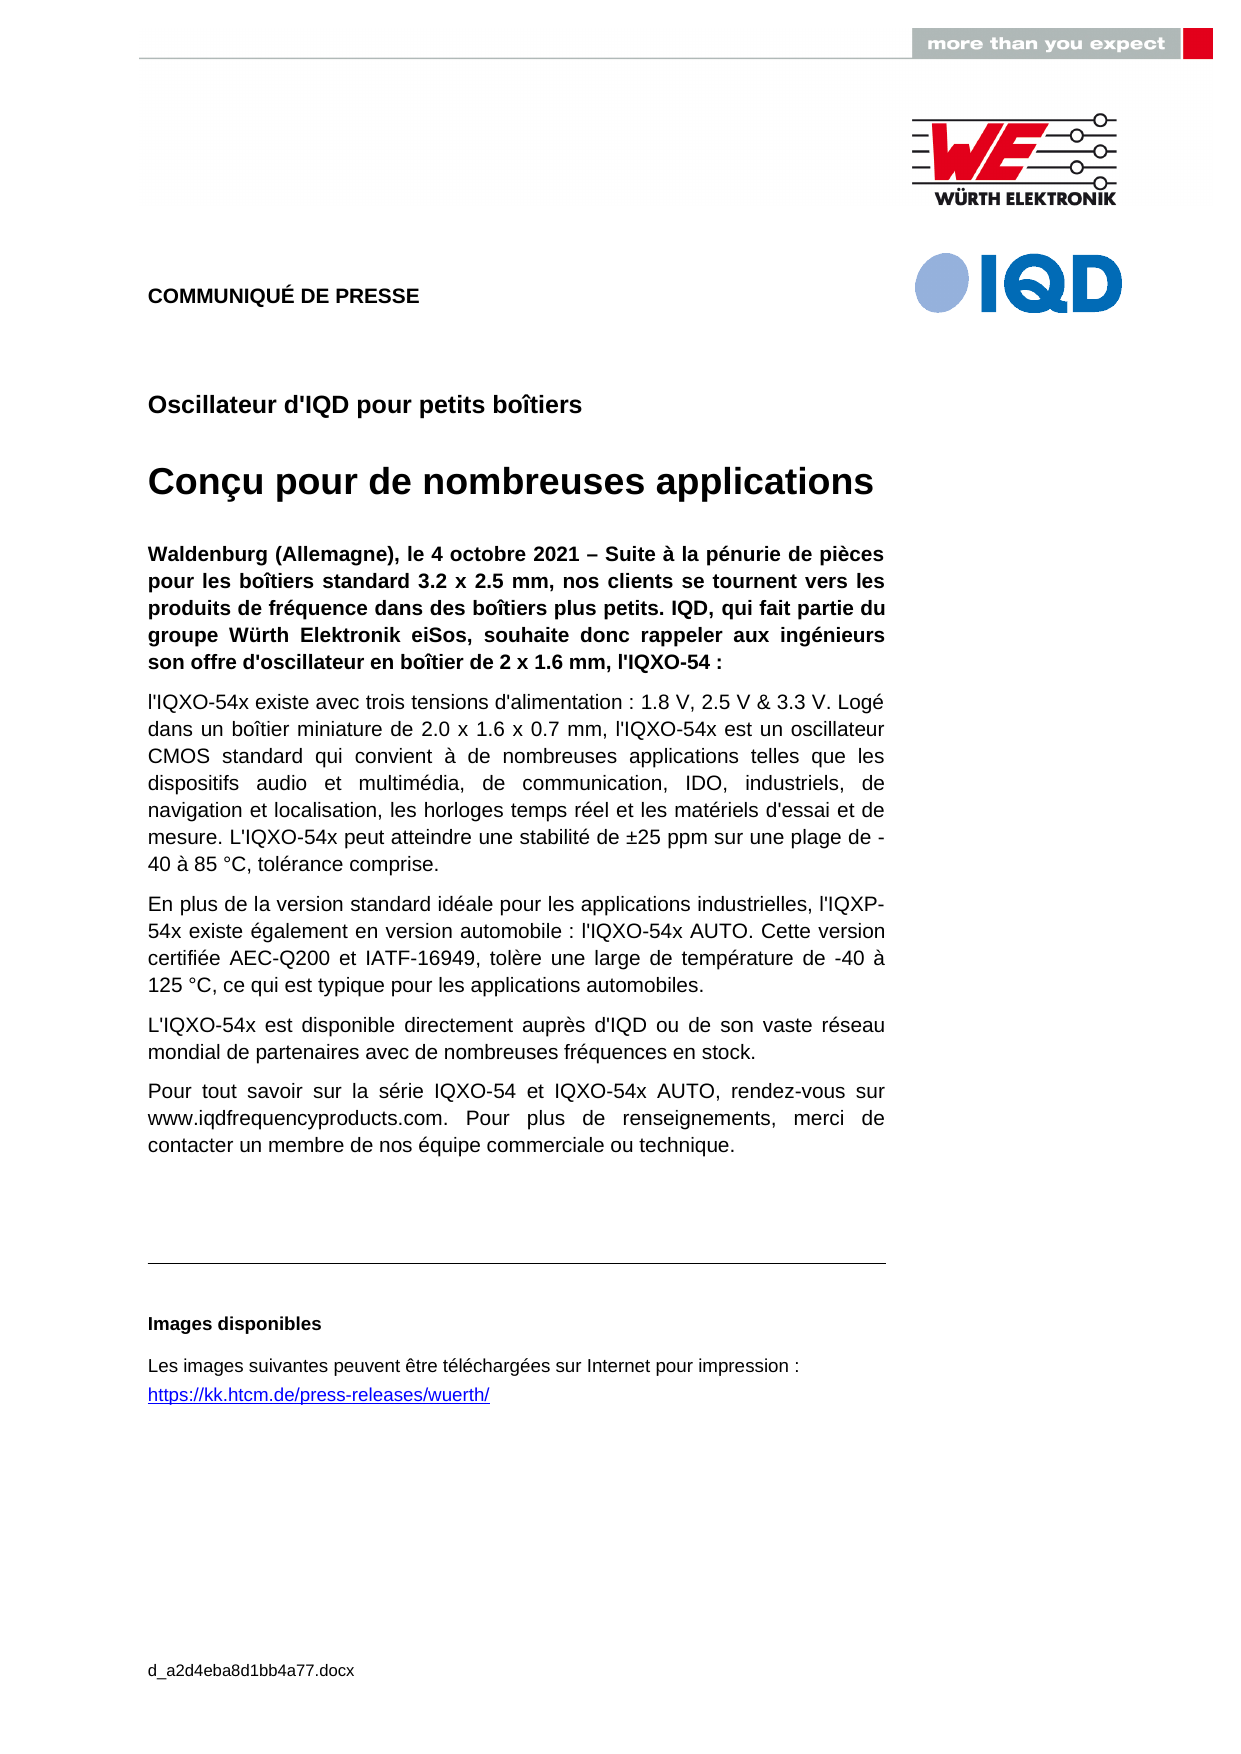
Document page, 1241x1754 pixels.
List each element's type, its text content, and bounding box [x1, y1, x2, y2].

text Pour tout savoir sur la série IQXO-54 et IQXO-54x AUTO, rendez-vous sur www.iqdfrequencyproducts.com. Pour plus de renseignements, merci de contacter un membre de nos équipe commerciale ou technique. [148, 1077, 886, 1158]
text En plus de la version standard idéale pour les applications industrielles, l'IQXP-54x existe également en version automobile : l'IQXO-54x AUTO. Cette version certifiée AEC-Q200 et IATF-16949, tolère une large de température de -40 à 125 °C, ce qui est typique pour les applications automobiles. [148, 889, 886, 998]
text Oscillateur d'IQD pour petits boîtiers [148, 384, 886, 421]
text l'IQXO-54x existe avec trois tensions d'alimentation : 1.8 V, 2.5 V & 3.3 V. Logé dans un boîtier miniature de 2.0 x 1.6 x 0.7 mm, l'IQXO-54x est un oscillateur CMOS standard qui convient à de nombreuses applications telles que les dispositifs audio et multimédia, de communication, IDO, industriels, de navigation et localisation, les horloges temps réel et les matériels d'essai et de mesure. L'IQXO-54x peut atteindre une stabilité de ±25 ppm sur une plage de -40 à 85 °C, tolérance comprise. [148, 687, 886, 877]
subtitle COMMUNIQUÉ DE PRESSE [148, 282, 886, 309]
picture [139, 28, 1213, 206]
text Images disponibles [148, 1307, 886, 1336]
text L'IQXO-54x est disponible directement auprès d'IQD ou de son vaste réseau mondial de partenaires avec de nombreuses fréquences en stock. [148, 1010, 886, 1064]
picture [915, 253, 1122, 313]
text Les images suivantes peuvent être téléchargées sur Internet pour impression : https://kk.htcm.de/press-releases/wuerth/ [148, 1349, 886, 1407]
text Conçu pour de nombreuses applications [148, 459, 886, 502]
text Waldenburg (Allemagne), le 4 octobre 2021 – Suite à la pénurie de pièces pour les boîtiers standard 3.2 x 2.5 mm, nos clients se tournent vers les produits de fréquence dans des boîtiers plus petits. IQD, qui fait partie du groupe Würth Elektronik eiSos, souhaite donc rappeler aux ingénieurs son offre d'oscillateur en boîtier de 2 x 1.6 mm, l'IQXO-54 : [148, 539, 886, 675]
